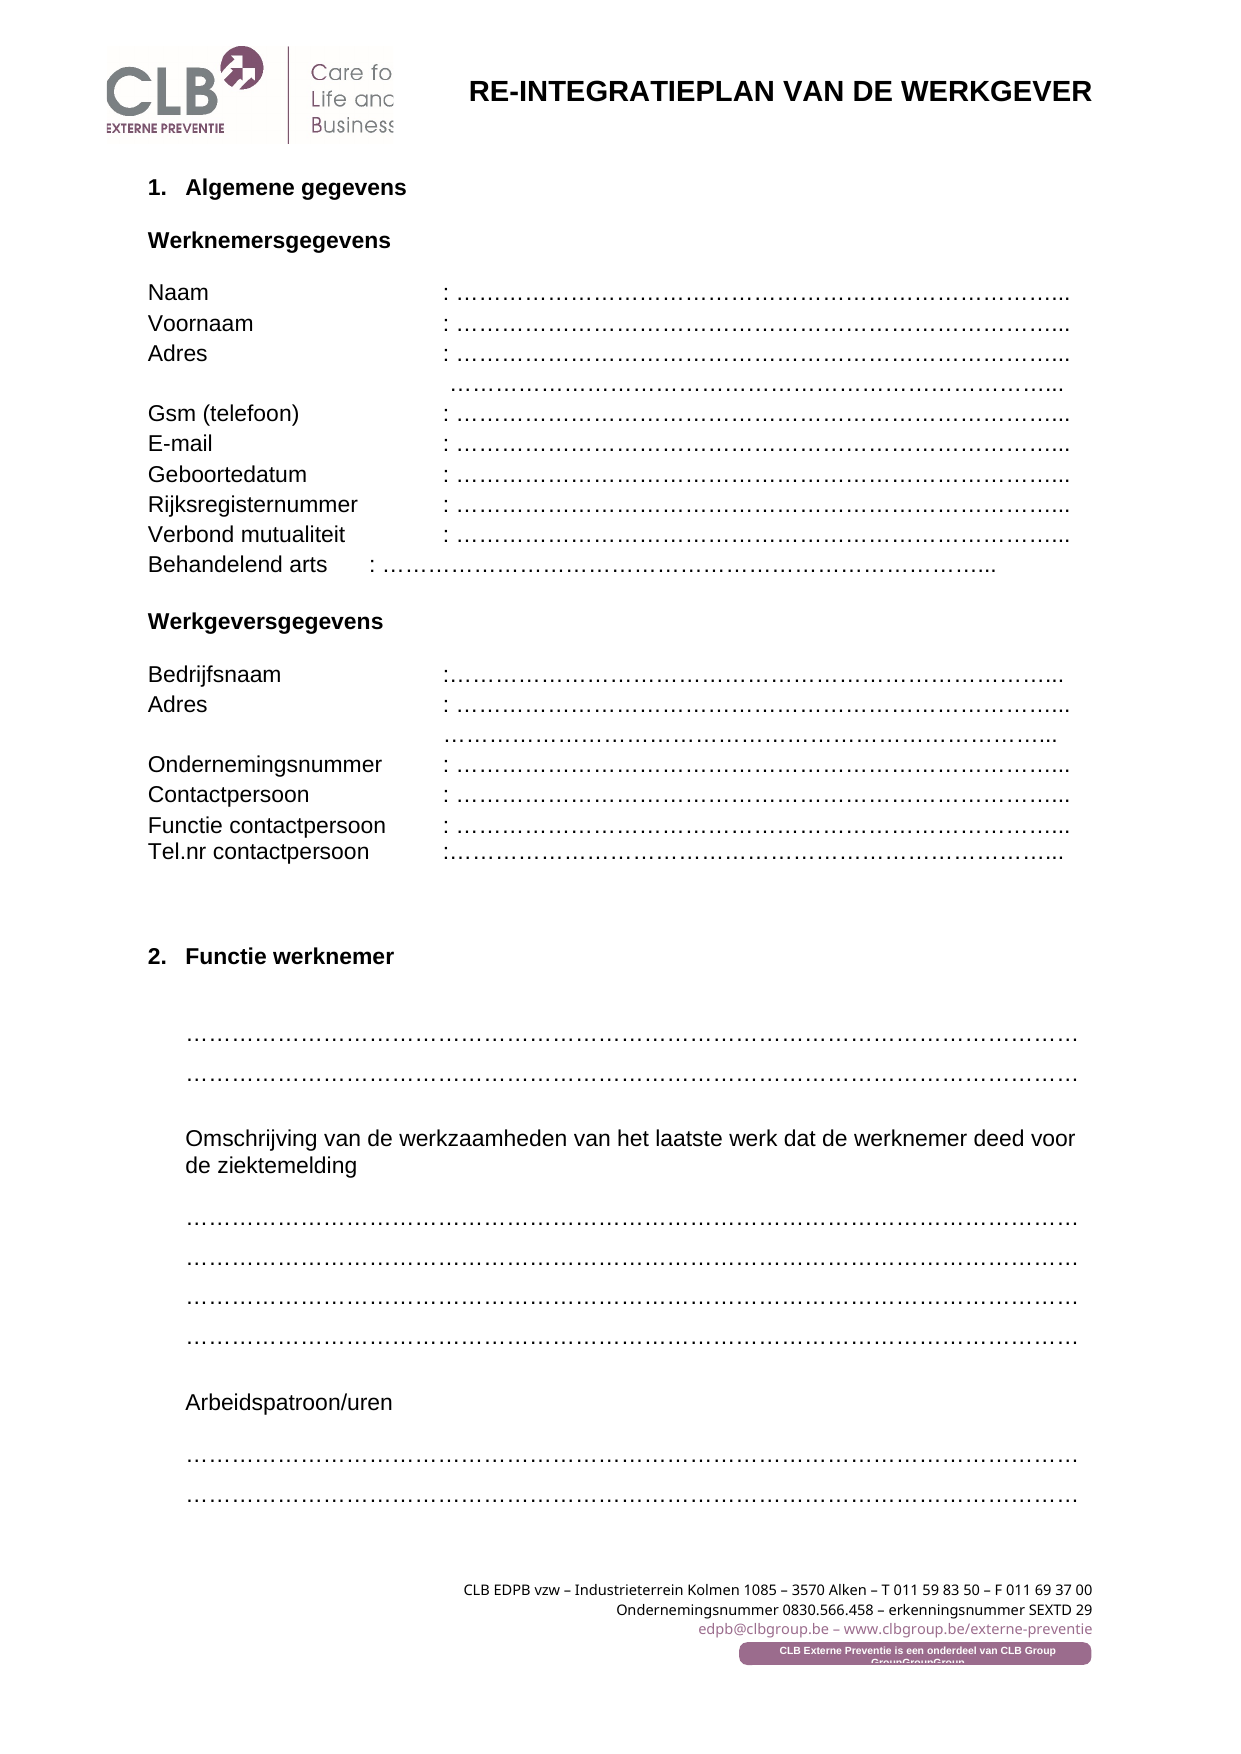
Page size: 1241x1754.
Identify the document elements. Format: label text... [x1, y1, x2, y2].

text Bedrijfsnaam :……………………………………………………………………... [148, 661, 1093, 687]
text Naam : ……………………………………………………………………... [148, 279, 1093, 306]
text E-mail : ……………………………………………………………………... [148, 430, 1093, 457]
text Rijksregisternummer : ……………………………………………………………………... [148, 491, 1093, 517]
text Behandelend arts : ……………………………………………………………………... [148, 551, 1093, 578]
text Geboortedatum : ……………………………………………………………………... [148, 461, 1093, 487]
text Voornaam : ……………………………………………………………………... [148, 309, 1093, 336]
text Arbeidspatroon/uren [185, 1362, 1093, 1415]
text Functie contactpersoon : ……………………………………………………………………... Tel.nr contactpersoon :……………………………………………………………………... [148, 812, 1093, 891]
text ……………………………………………………………………………………………………………………………………………………………………………………………………………… [185, 1020, 1093, 1086]
list Werkgeversgegevens [148, 608, 1093, 634]
text Adres : ……………………………………………………………………... ……………………………………………………………………... [148, 691, 1093, 747]
text Ondernemingsnummer : ……………………………………………………………………... [148, 751, 1093, 777]
text Gsm (telefoon) : ……………………………………………………………………... [148, 400, 1093, 427]
text ……………………………………………………………………... [148, 370, 1093, 396]
picture [105, 46, 393, 144]
text ……………………………………………………………………………………………………………………………………………………………………………………………………………………………………………………………………………………………………………………………………………………………………………………………………………………………… [185, 1204, 1093, 1349]
text Adres : ……………………………………………………………………... [148, 340, 1093, 366]
text ……………………………………………………………………………………………………………………………………………………………………………………………………………… [185, 1441, 1093, 1507]
text Omschrijving van de werkzaamheden van het laatste werk dat de werknemer deed voor de ziektemelding [185, 1125, 1093, 1178]
text Verbond mutualiteit : ……………………………………………………………………... [148, 521, 1093, 547]
list Algemene gegevens [148, 174, 1093, 200]
list Functie werknemer [148, 943, 1093, 970]
text Contactpersoon : ……………………………………………………………………... [148, 781, 1093, 808]
text Werknemersgegevens [148, 227, 1093, 253]
